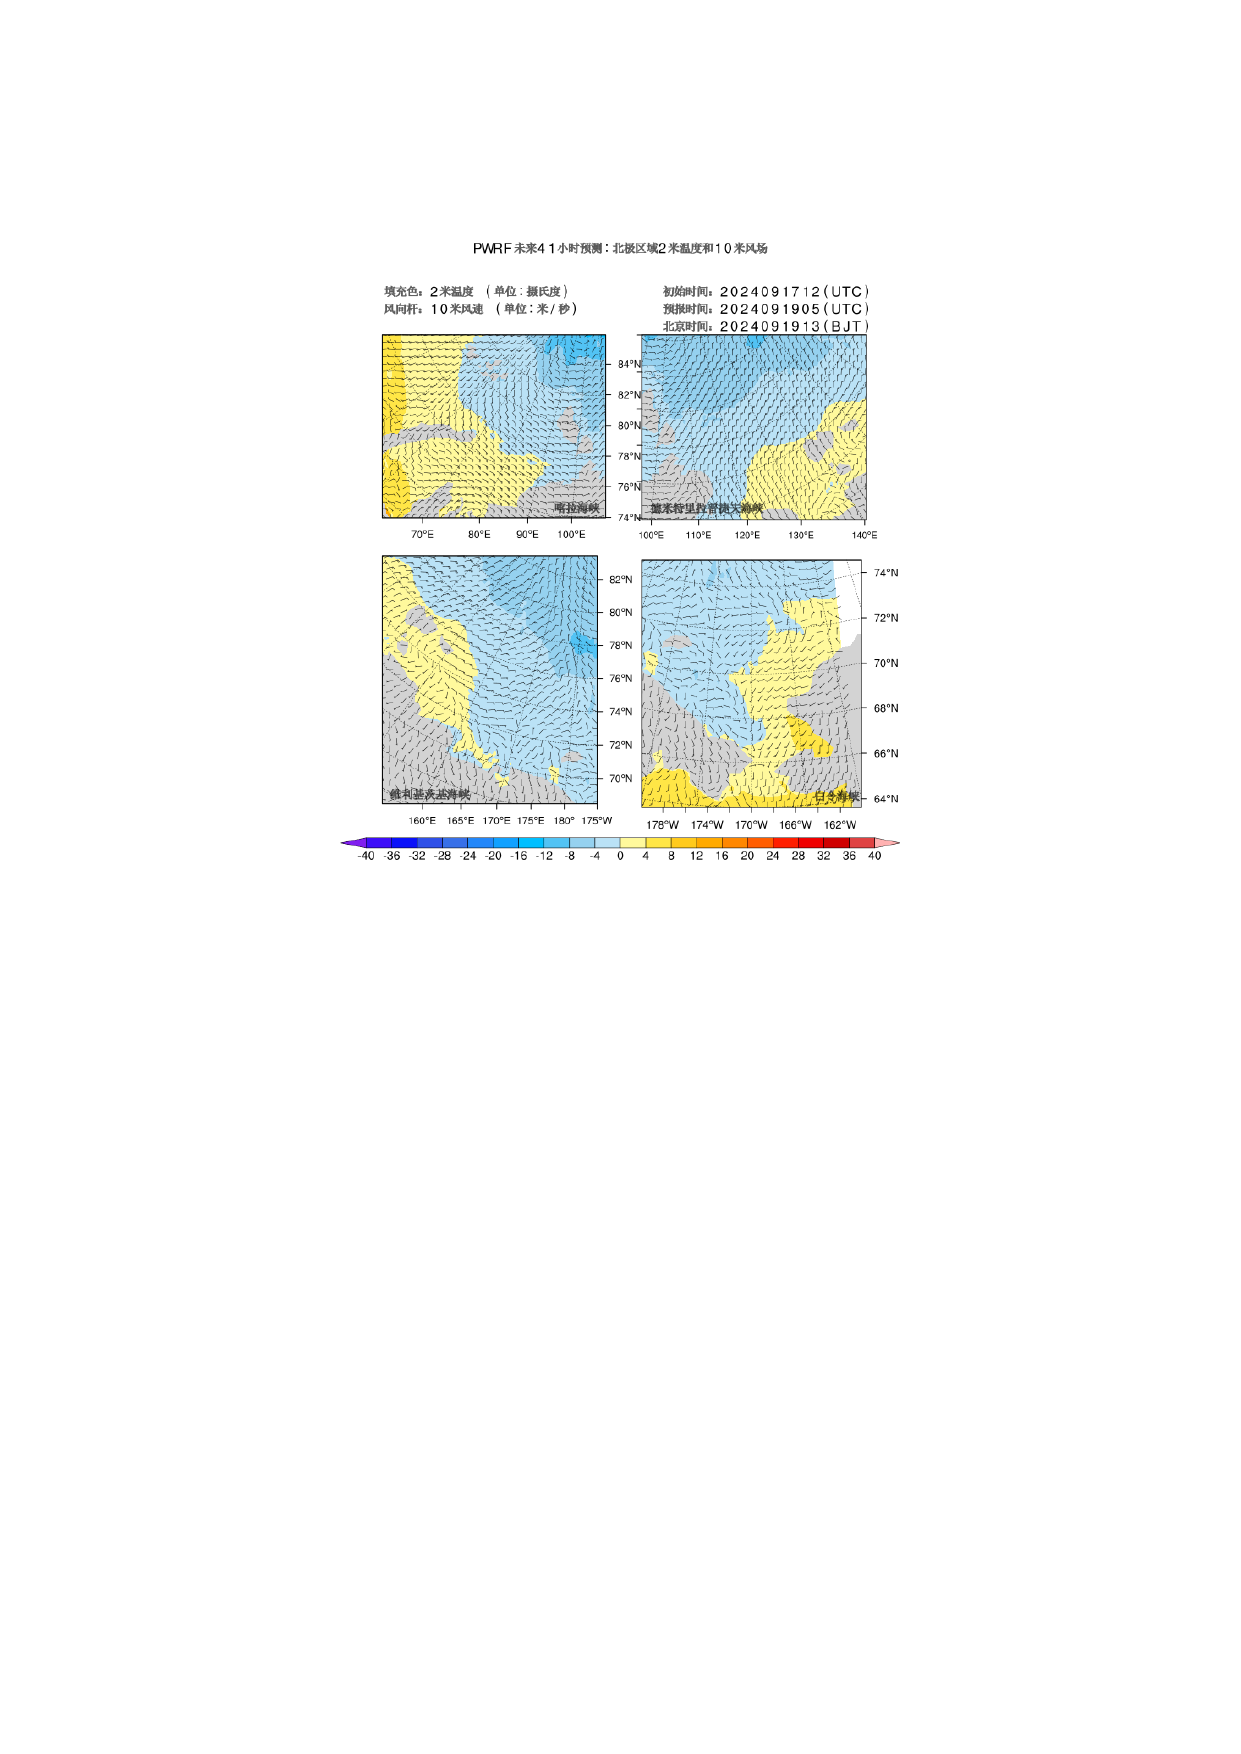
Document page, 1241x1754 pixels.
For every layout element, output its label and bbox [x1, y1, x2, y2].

picture [187, 161, 1053, 1028]
